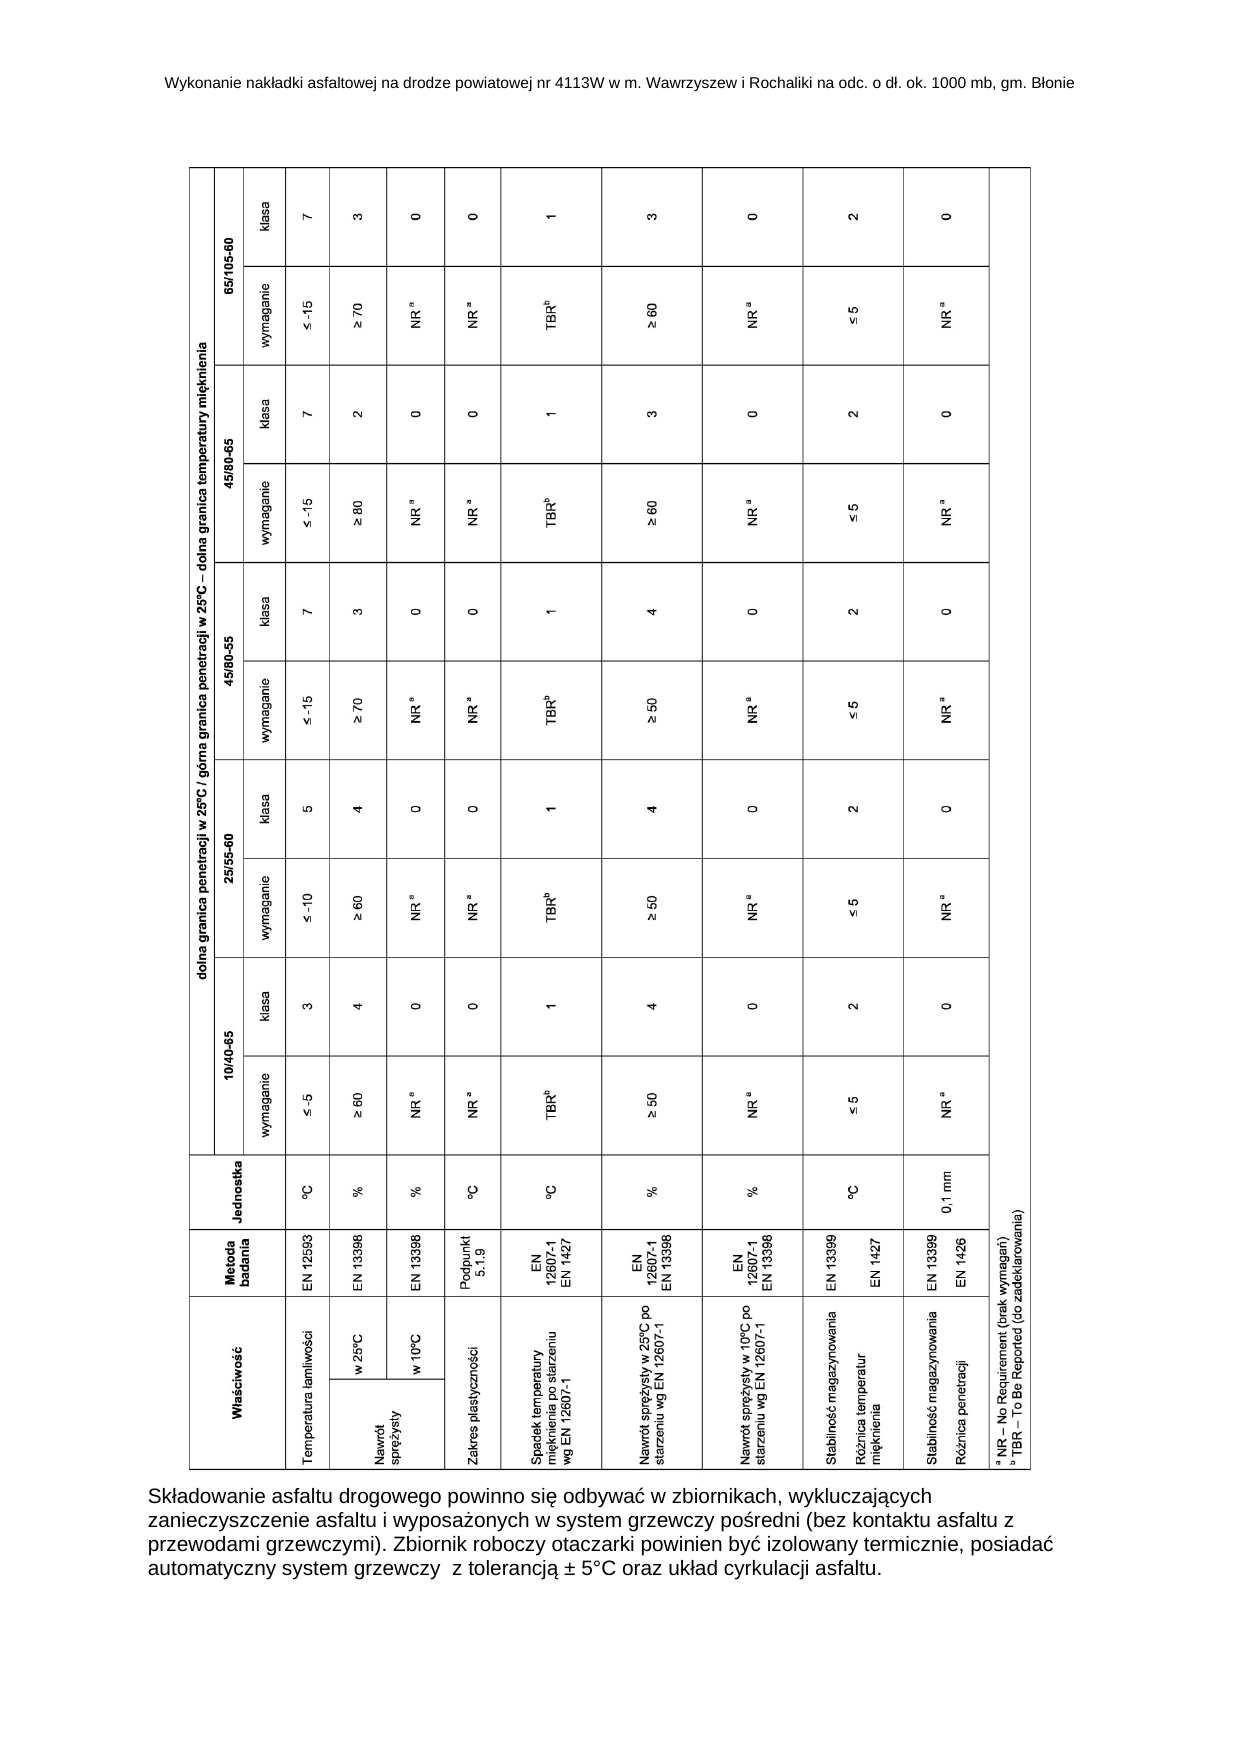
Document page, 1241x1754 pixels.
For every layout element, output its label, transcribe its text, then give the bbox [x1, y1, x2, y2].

text Składowanie asfaltu drogowego powinno się odbywać w zbiornikach, wykluczających zanieczyszczenie asfaltu i wyposażonych w system grzewczy pośredni (bez kontaktu asfaltu z przewodami grzewczymi). Zbiornik roboczy otaczarki powinien być izolowany termicznie, posiadać automatyczny system grzewczy z tolerancją ± 5°C oraz układ cyrkulacji asfaltu. [148, 1484, 1093, 1579]
picture [147, 147, 1093, 1484]
